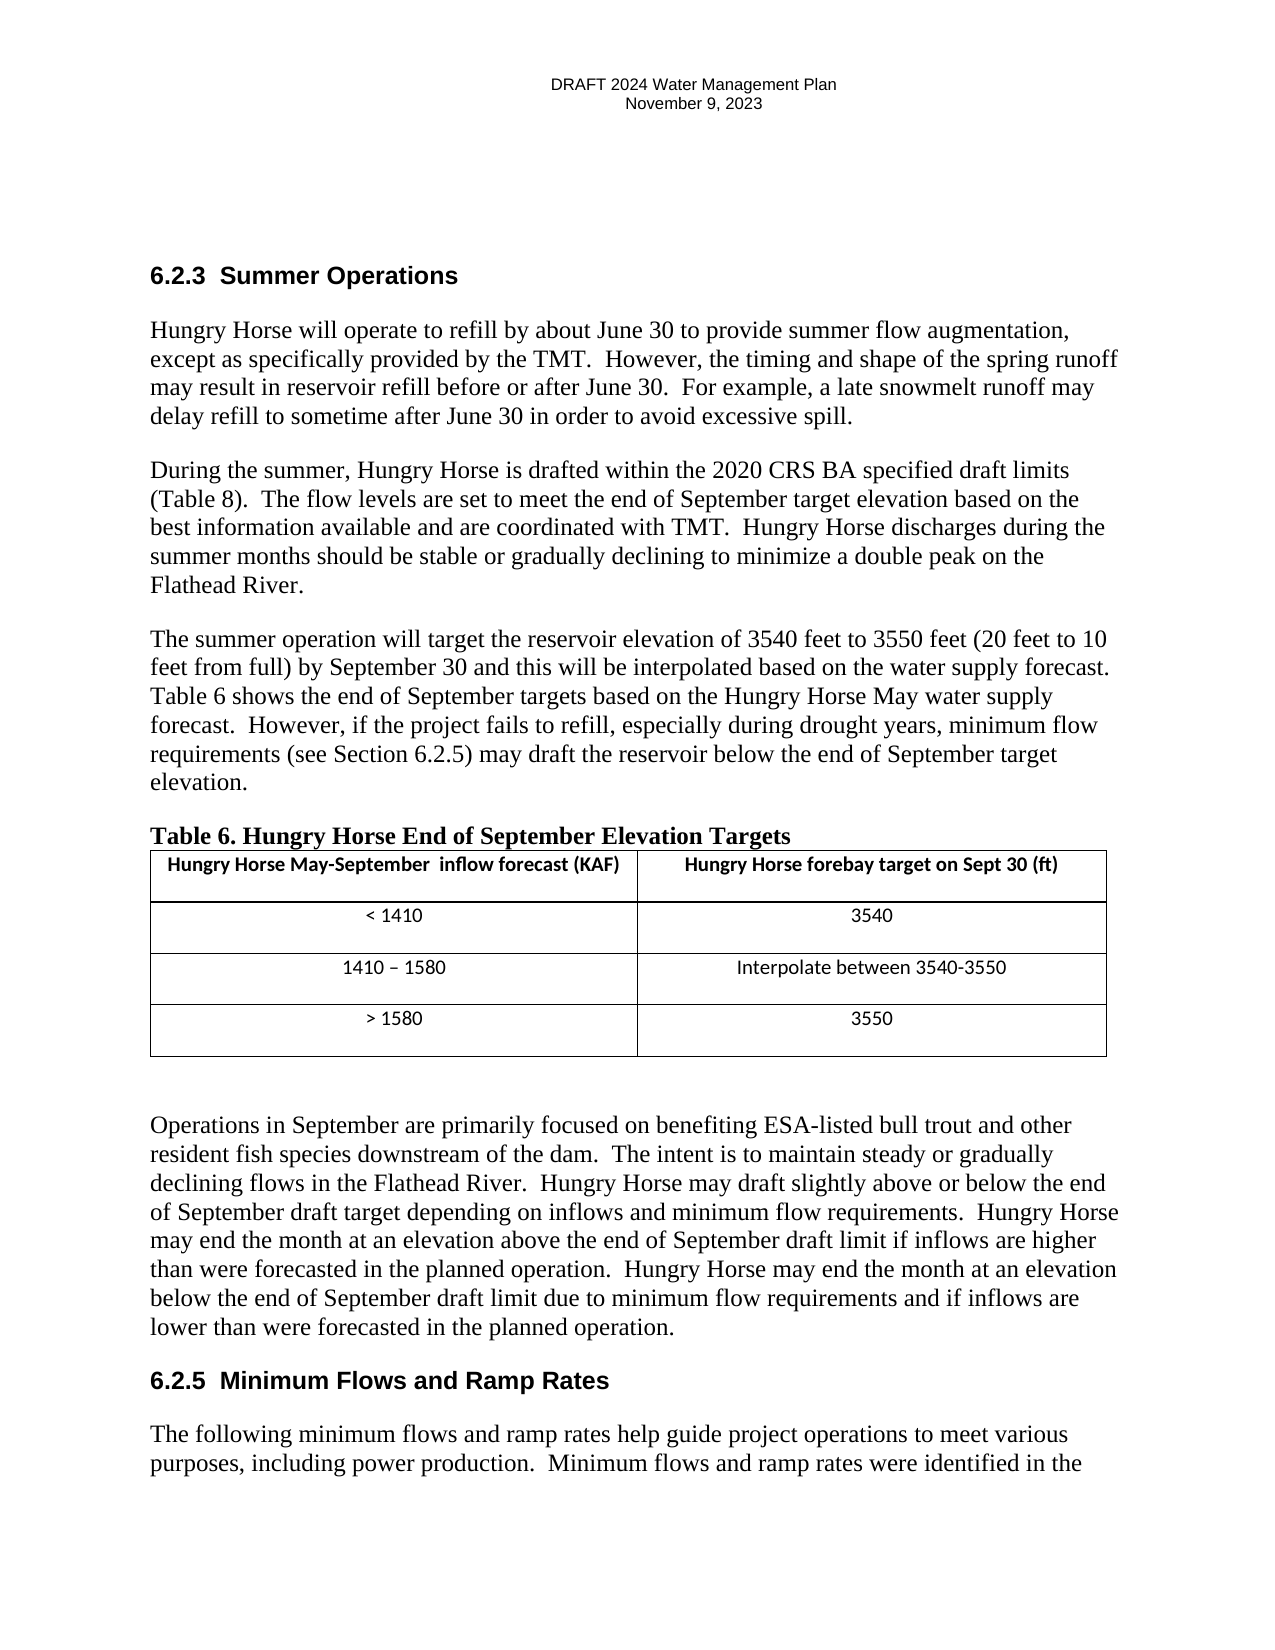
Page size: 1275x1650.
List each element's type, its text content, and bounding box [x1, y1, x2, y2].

table_header Hungry Horse May-September inflow forecast (KAF) [151, 851, 637, 901]
text Table 6. Hungry Horse End of September Elevation Targets [150, 821, 1125, 850]
table_cell Interpolate between 3540-3550 [638, 954, 1106, 1004]
subtitle 6.2.5 Minimum Flows and Ramp Rates [150, 1366, 1125, 1394]
text The summer operation will target the reservoir elevation of 3540 feet to 3550 feet (20 feet to 10 feet from full) by September 30 and this will be interpolated based on the water supply forecast. Table 6 shows the end of September targets based o the Hungry Horse May water supply forecast. However, if the project fails to refill, especially during drought years, minimum flow requirements (see Section 6.2.5) may draft the reservoir below the end of September target elevation. [150, 624, 1125, 796]
table_cell < 1410 [151, 903, 637, 953]
table_header Hungry Horse forebay target on Sept 30 (ft) [638, 851, 1106, 901]
table_cell 1410 – 1580 [151, 954, 637, 1004]
subtitle 6.2.3 Summer Operations [150, 261, 1125, 290]
table_cell > 1580 [151, 1005, 637, 1056]
table_cell 3540 [638, 903, 1106, 953]
table_cell 3550 [638, 1005, 1106, 1056]
text Operations in September are primarily focused on benefiting ESA-listed bull trout and other resident fish species downstream of the dam. The intent is to maintain steady or gradually declining flows in the Flathead River. Hungry Horse may draft slightly above or below the end of September draft target depending on inflows and minimum flow requirements. Hungry Horse may end the month at an elevation above the end of September draft limit if inflows are higher than were forecasted in the planned operation. Hungry Horse may end the month at an elevation below the end of September draft limit due to minimum flow requirements and if inflows are lower than were forecasted in the planned operation. [150, 1111, 1125, 1341]
text During the summer, Hungry Horse is drafted within the 2020 CRS BA specified draft limits (Table 8). The flow levels are set to meet the end of September target elevation based on the best information available and are coordinated with TMT. Hungry Horse discharges during the summer months should be stable or gradually declining to minimize a double peak on the Flathead River. [150, 455, 1125, 599]
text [150, 1419, 1125, 1477]
text Hungry Horse will operate to refill by about June 30 to provide summer flow augmentation, except as specifically provided by the TMT. However, the timing and shape of the spring runoff may result in reservoir refill before or after June 30. For example, a late snowmelt runoff may delay refill to sometime after June 30 in order to avoid excessive spill. [150, 315, 1125, 430]
